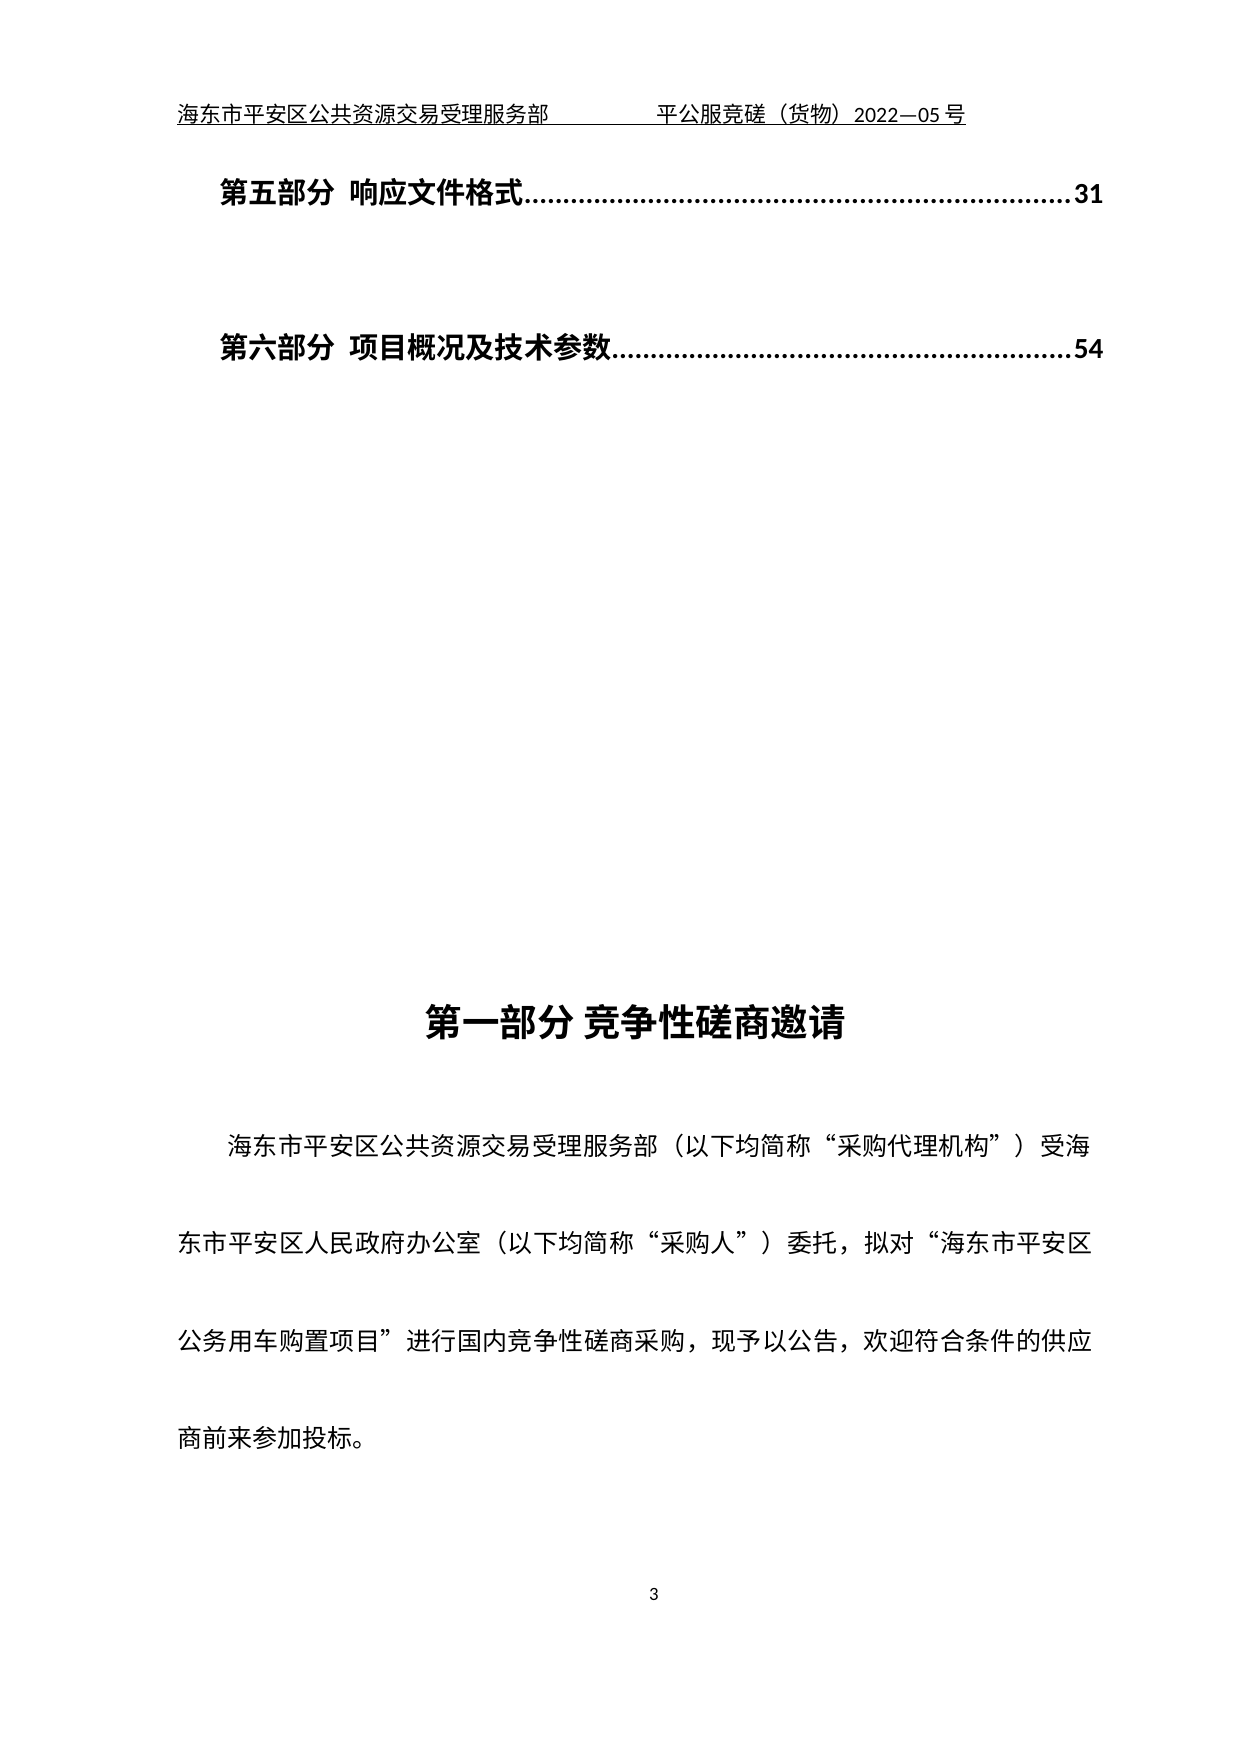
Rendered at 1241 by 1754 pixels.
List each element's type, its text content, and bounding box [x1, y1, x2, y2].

title 第一部分 竞争性磋商邀请 [177, 987, 1092, 1052]
text 第六部分 项目概况及技术参数 54 [177, 314, 1092, 379]
text 海东市平安区公共资源交易受理服务部（以下均简称“采购代理机构”）受海东市平安区人民政府办公室（以下均简称“采购人”）委托，拟对“海东市平安区公务用车购置项目”进行国内竞争性磋商采购，现予以公告，欢迎符合条件的供应商前来参加投标。 [177, 1112, 1092, 1469]
text 第五部分 响应文件格式 31 [177, 159, 1092, 224]
